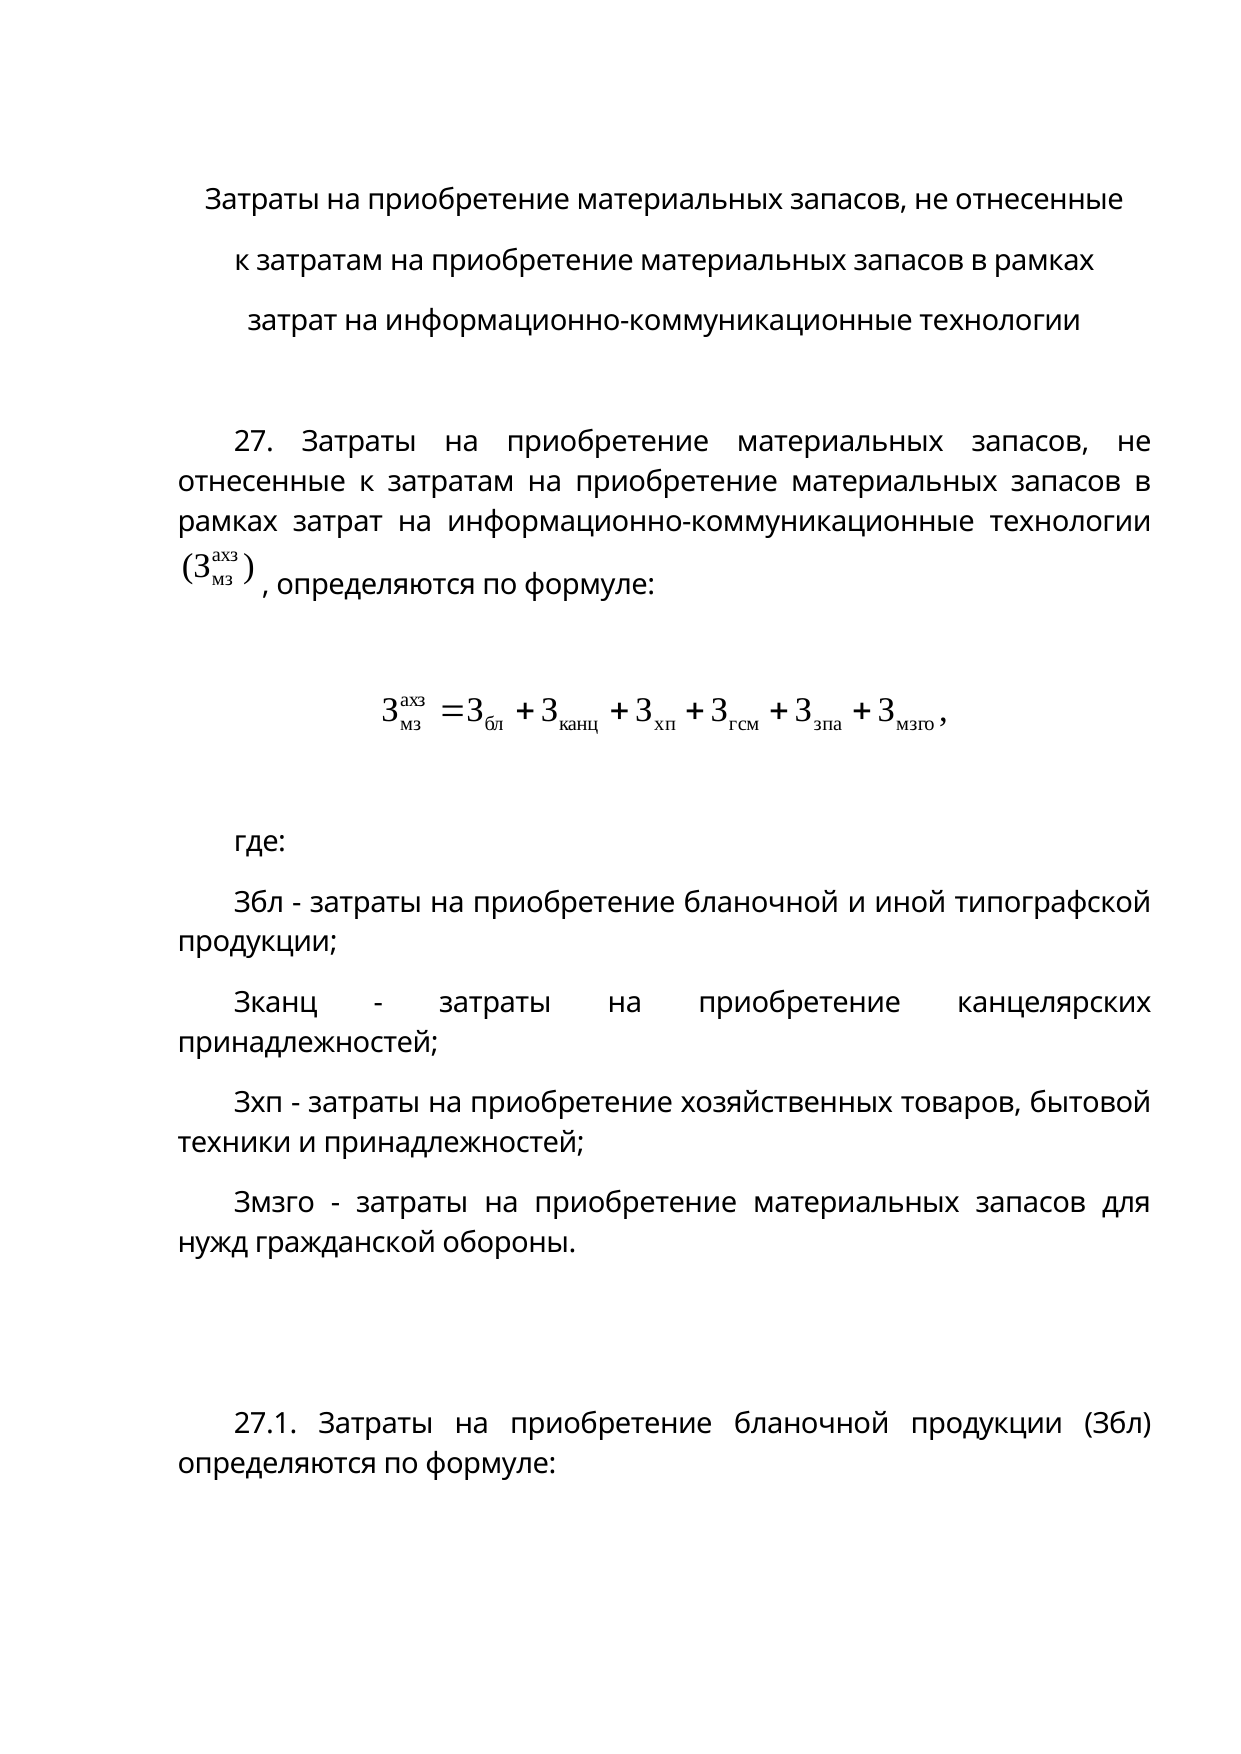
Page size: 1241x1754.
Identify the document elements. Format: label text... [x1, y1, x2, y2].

text Змзго - затраты на приобретение материальных запасов для нужд гражданской обороны. [177, 1182, 1152, 1261]
text Зканц - затраты на приобретение канцелярских принадлежностей; [177, 981, 1152, 1061]
text 27. Затраты на приобретение материальных запасов, не отнесенные к затратам на приобретение материальных запасов в рамках затрат на информационно-коммуникационные технологии , определяются по формуле: [177, 421, 1152, 603]
text 27.1. Затраты на приобретение бланочной продукции (Збл) определяются по формуле: [177, 1403, 1152, 1482]
text к затратам на приобретение материальных запасов в рамках [177, 239, 1152, 279]
text Збл - затраты на приобретение бланочной и иной типографской продукции; [177, 881, 1152, 960]
text Затраты на приобретение материальных запасов, не отнесенные [177, 179, 1152, 218]
text затрат на информационно-коммуникационные технологии [177, 300, 1152, 339]
text Зхп - затраты на приобретение хозяйственных товаров, бытовой техники и принадлежностей; [177, 1081, 1152, 1161]
text где: [177, 820, 1152, 860]
